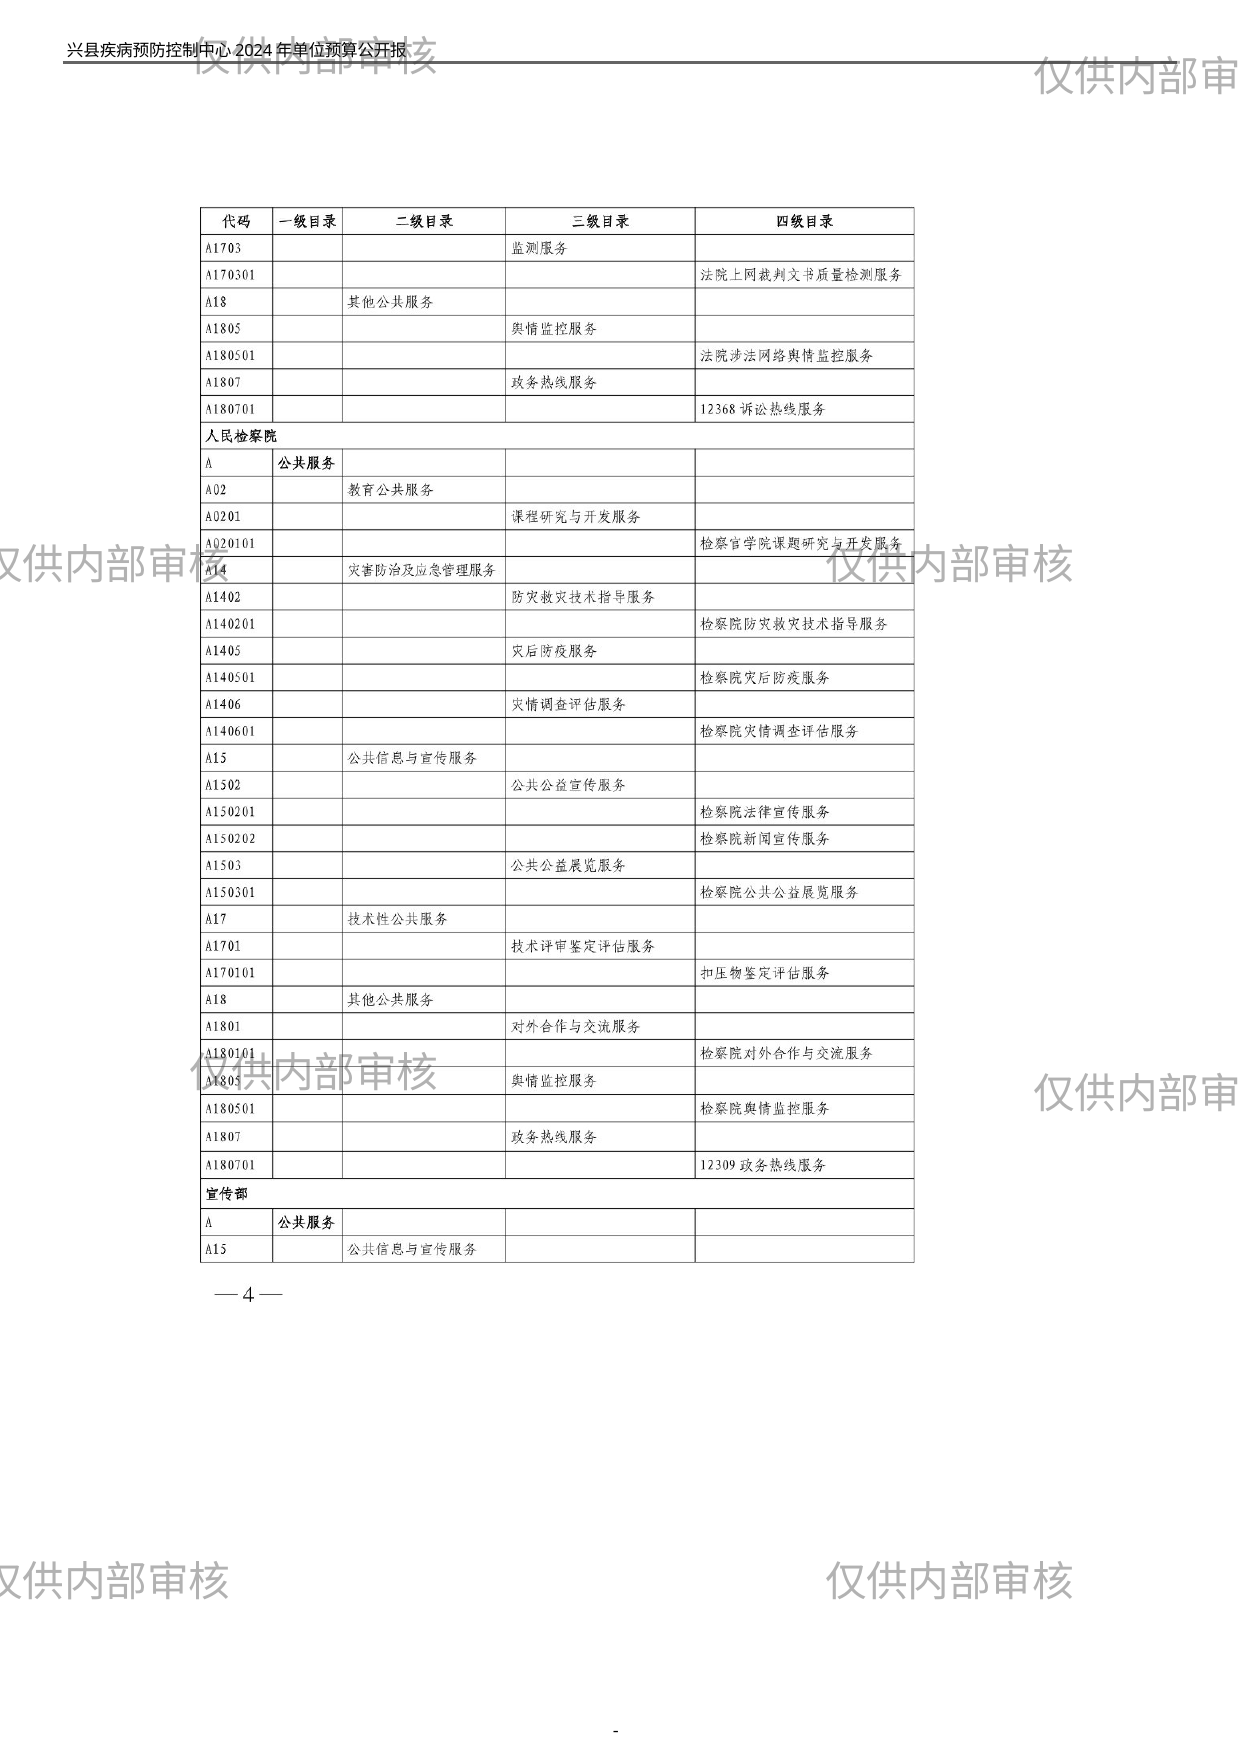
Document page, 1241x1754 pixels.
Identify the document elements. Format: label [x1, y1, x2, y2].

picture [199, 205, 915, 1302]
